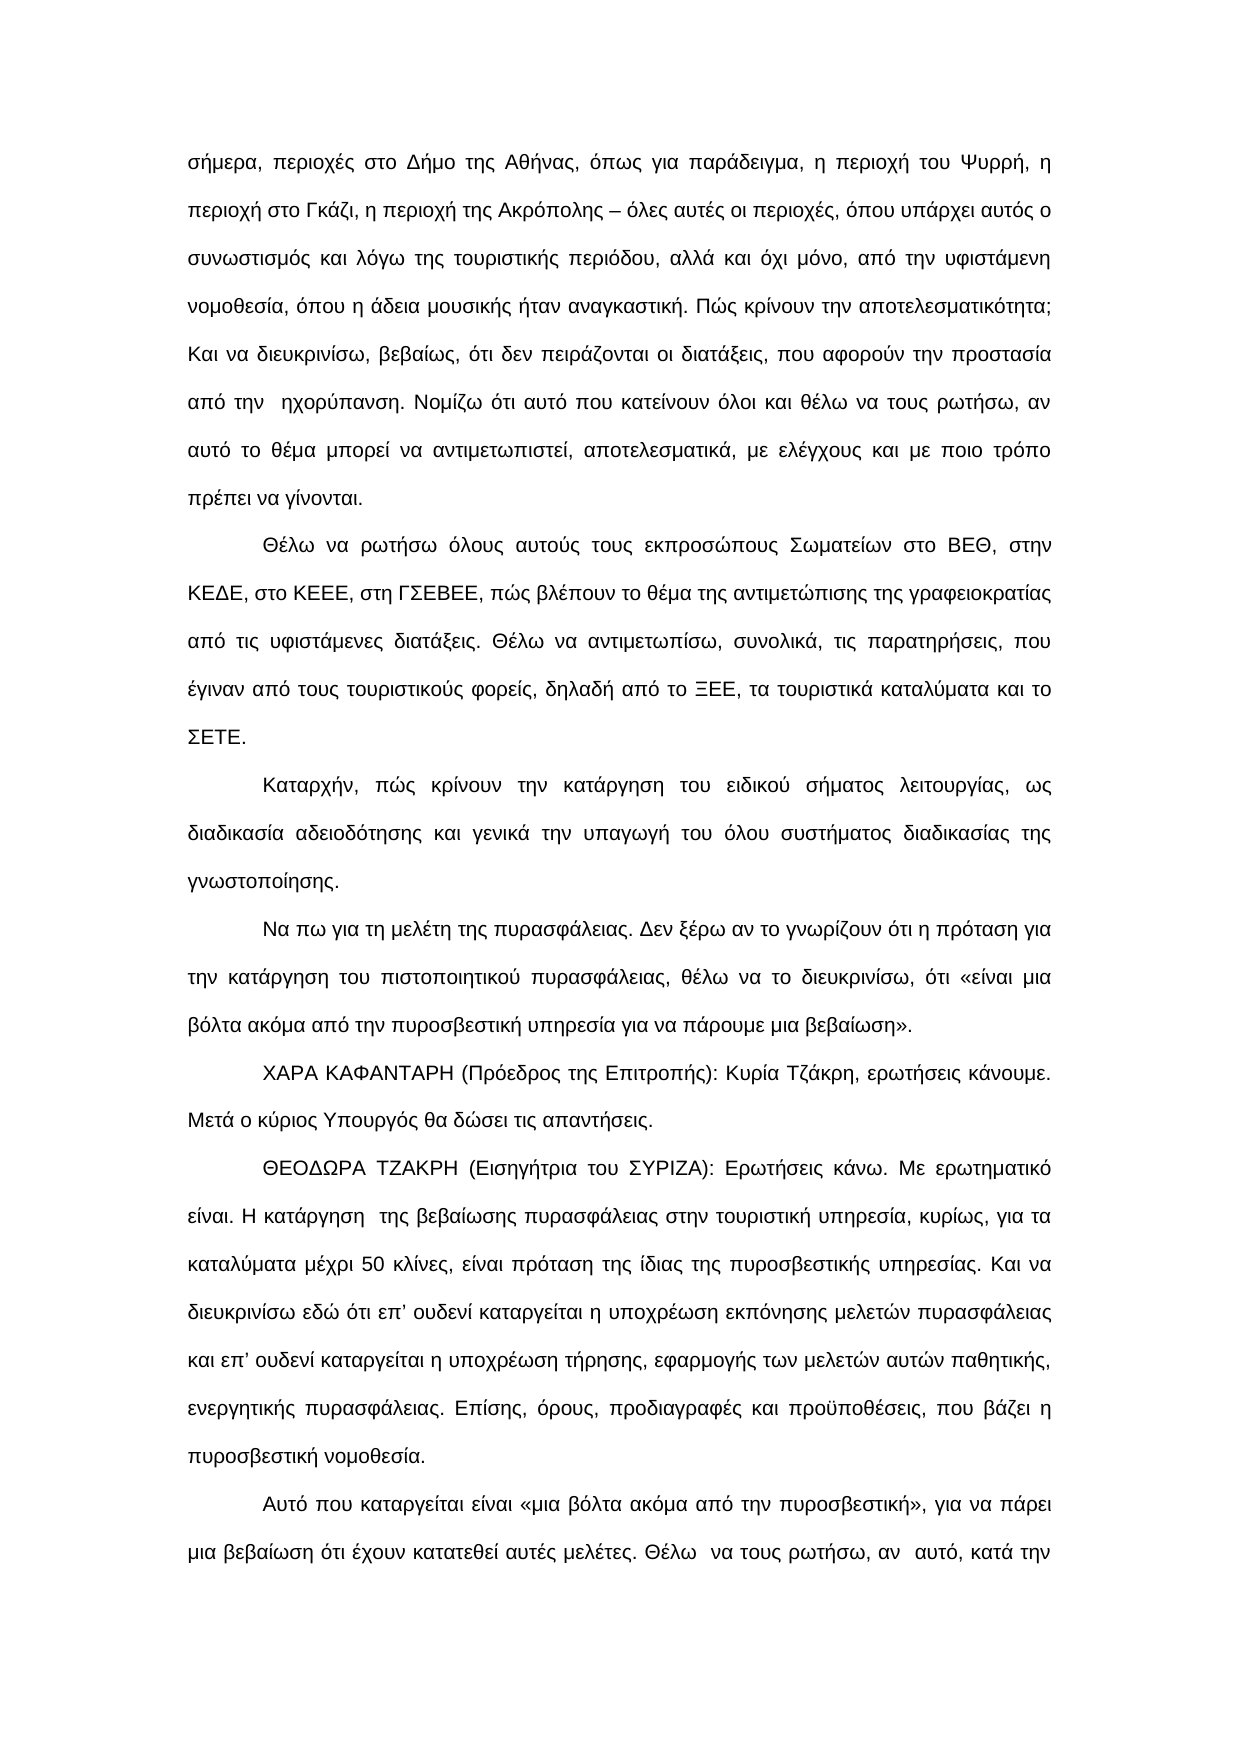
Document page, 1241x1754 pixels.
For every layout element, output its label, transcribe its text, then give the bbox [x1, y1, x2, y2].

text Θέλω να ρωτήσω όλους αυτούς τους εκπροσώπους Σωματείων στο ΒΕΘ, στην ΚΕΔΕ, στο ΚΕΕΕ, στη ΓΣΕΒΕΕ, πώς βλέπουν το θέμα της αντιμετώπισης της γραφειοκρατίας από τις υφιστάμενες διατάξεις. Θέλω να αντιμετωπίσω, συνολικά, τις παρατηρήσεις, που έγιναν από τους τουριστικούς φορείς, δηλαδή από το ΞΕΕ, τα τουριστικά καταλύματα και το ΣΕΤΕ. [187, 533, 1053, 749]
text Να πω για τη μελέτη της πυρασφάλειας. Δεν ξέρω αν το γνωρίζουν ότι η πρόταση για την κατάργηση του πιστοποιητικού πυρασφάλειας, θέλω να το διευκρινίσω, ότι «είναι μια βόλτα ακόμα από την πυροσβεστική υπηρεσία για να πάρουμε μια βεβαίωση». [187, 917, 1053, 1036]
text ΧΑΡΑ ΚΑΦΑΝΤΑΡΗ (Πρόεδρος της Επιτροπής): Κυρία Τζάκρη, ερωτήσεις κάνουμε. Μετά ο κύριος Υπουργός θα δώσει τις απαντήσεις. [187, 1060, 1053, 1132]
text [187, 150, 1053, 509]
text ΘΕΟΔΩΡΑ ΤΖΑΚΡΗ (Εισηγήτρια του ΣΥΡΙΖΑ): Ερωτήσεις κάνω. Με ερωτηματικό είναι. Η κατάργηση της βεβαίωσης πυρασφάλειας στην τουριστική υπηρεσία, κυρίως, για τα καταλύματα μέχρι 50 κλίνες, είναι πρόταση της ίδιας της πυροσβεστικής υπηρεσίας. Και να διευκρινίσω εδώ ότι επ’ ουδενί καταργείται η υποχρέωση εκπόνησης μελετών πυρασφάλειας και επ’ ουδενί καταργείται η υποχρέωση τήρησης, εφαρμογής των μελετών αυτών παθητικής, ενεργητικής πυρασφάλειας. Επίσης, όρους, προδιαγραφές και προϋποθέσεις, που βάζει η πυροσβεστική νομοθεσία. [187, 1156, 1053, 1468]
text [187, 1492, 1053, 1563]
text Καταρχήν, πώς κρίνουν την κατάργηση του ειδικού σήματος λειτουργίας, ως διαδικασία αδειοδότησης και γενικά την υπαγωγή του όλου συστήματος διαδικασίας της γνωστοποίησης. [187, 773, 1053, 893]
